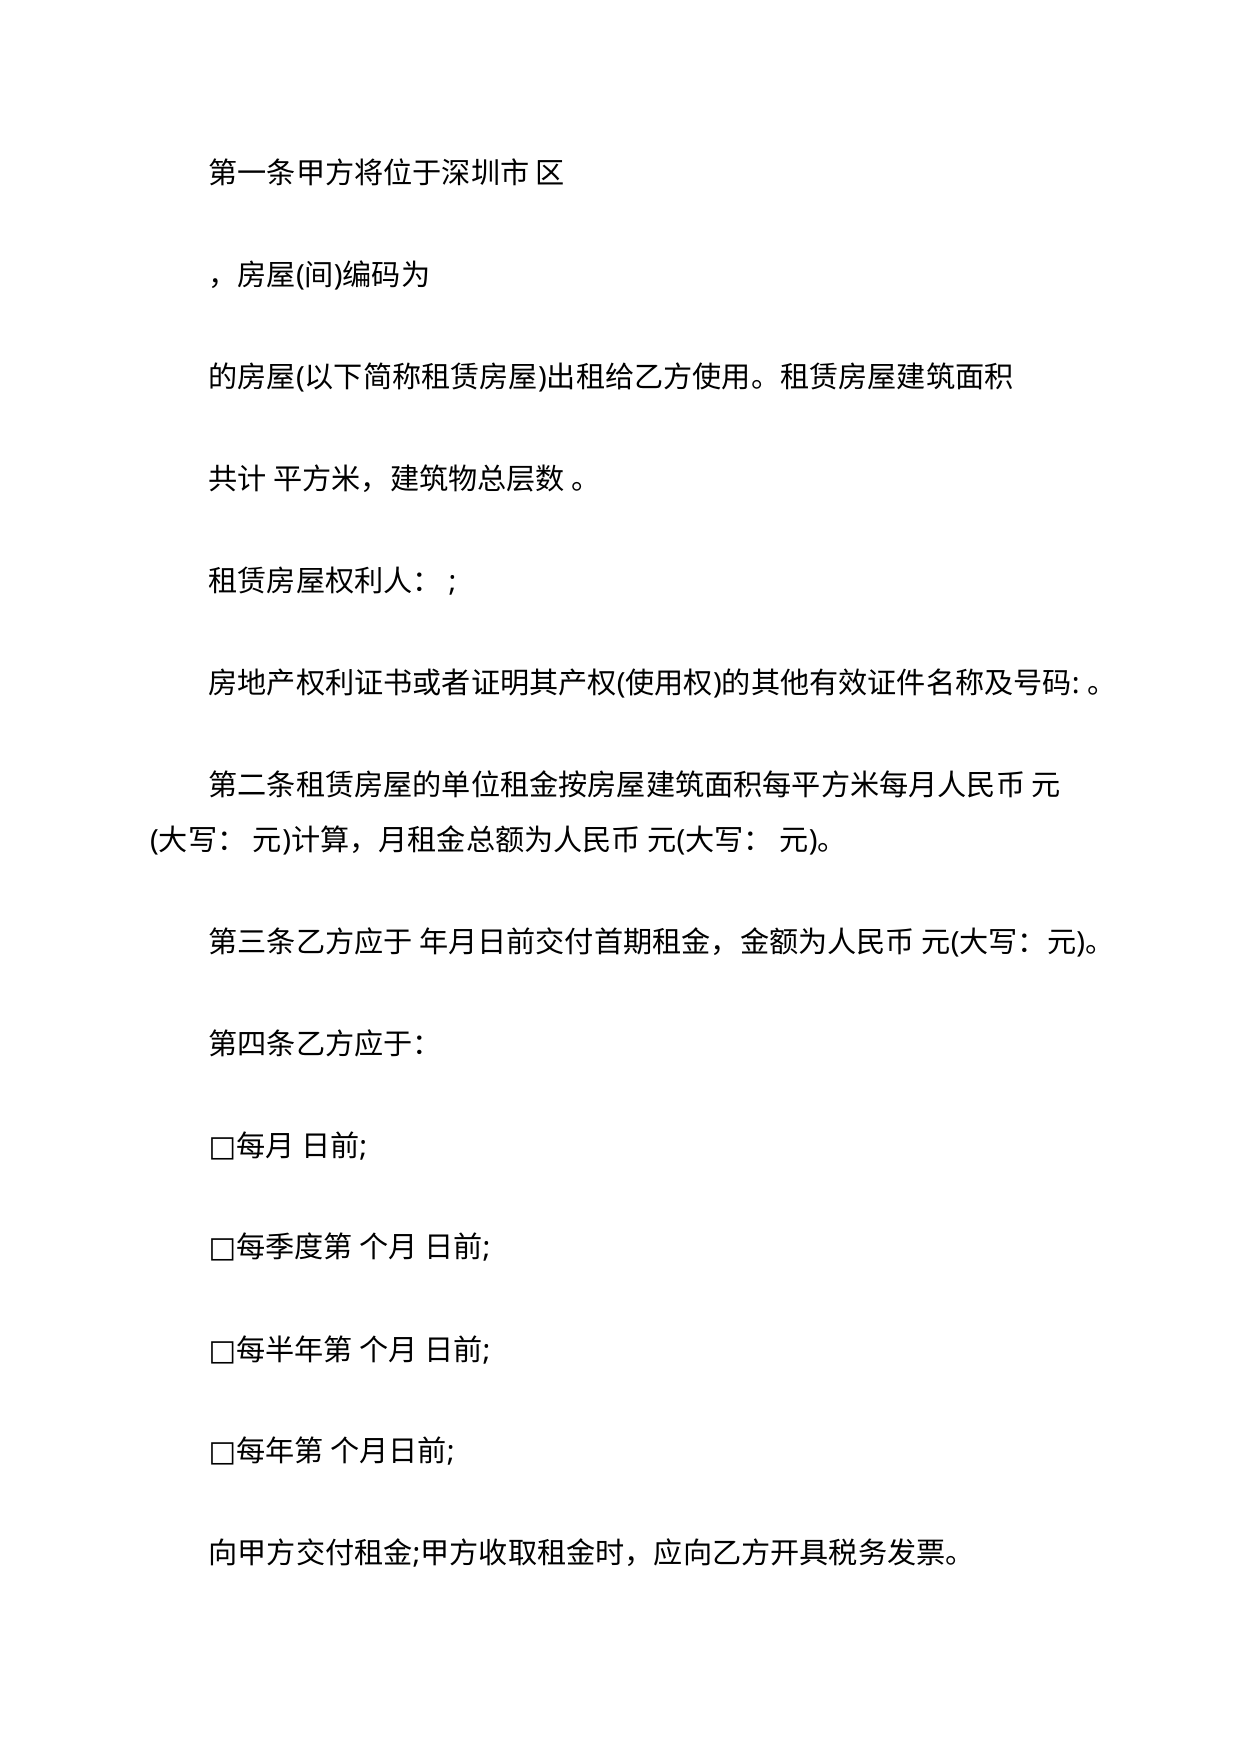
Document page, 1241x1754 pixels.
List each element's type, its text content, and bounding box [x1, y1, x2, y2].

text 第四条乙方应于： [150, 1020, 1090, 1063]
text 第三条乙方应于 年月日前交付首期租金，金额为人民币 元(大写：元)。 [150, 918, 1090, 961]
text ，房屋(间)编码为 [150, 252, 1090, 294]
text 共计 平方米，建筑物总层数 。 [150, 456, 1090, 498]
text □每年第 个月日前; [150, 1428, 1090, 1470]
text 租赁房屋权利人： ; [150, 557, 1090, 600]
text 房地产权利证书或者证明其产权(使用权)的其他有效证件名称及号码: 。 [150, 659, 1090, 702]
text □每季度第 个月 日前; [150, 1224, 1090, 1266]
text 第一条甲方将位于深圳市 区 [150, 150, 1090, 192]
text 的房屋(以下简称租赁房屋)出租给乙方使用。租赁房屋建筑面积 [150, 354, 1090, 396]
text 向甲方交付租金;甲方收取租金时，应向乙方开具税务发票。 [150, 1530, 1090, 1572]
text □每月 日前; [150, 1122, 1090, 1164]
text □每半年第 个月 日前; [150, 1326, 1090, 1368]
text 第二条租赁房屋的单位租金按房屋建筑面积每平方米每月人民币 元(大写： 元)计算，月租金总额为人民币 元(大写： 元)。 [150, 761, 1090, 859]
